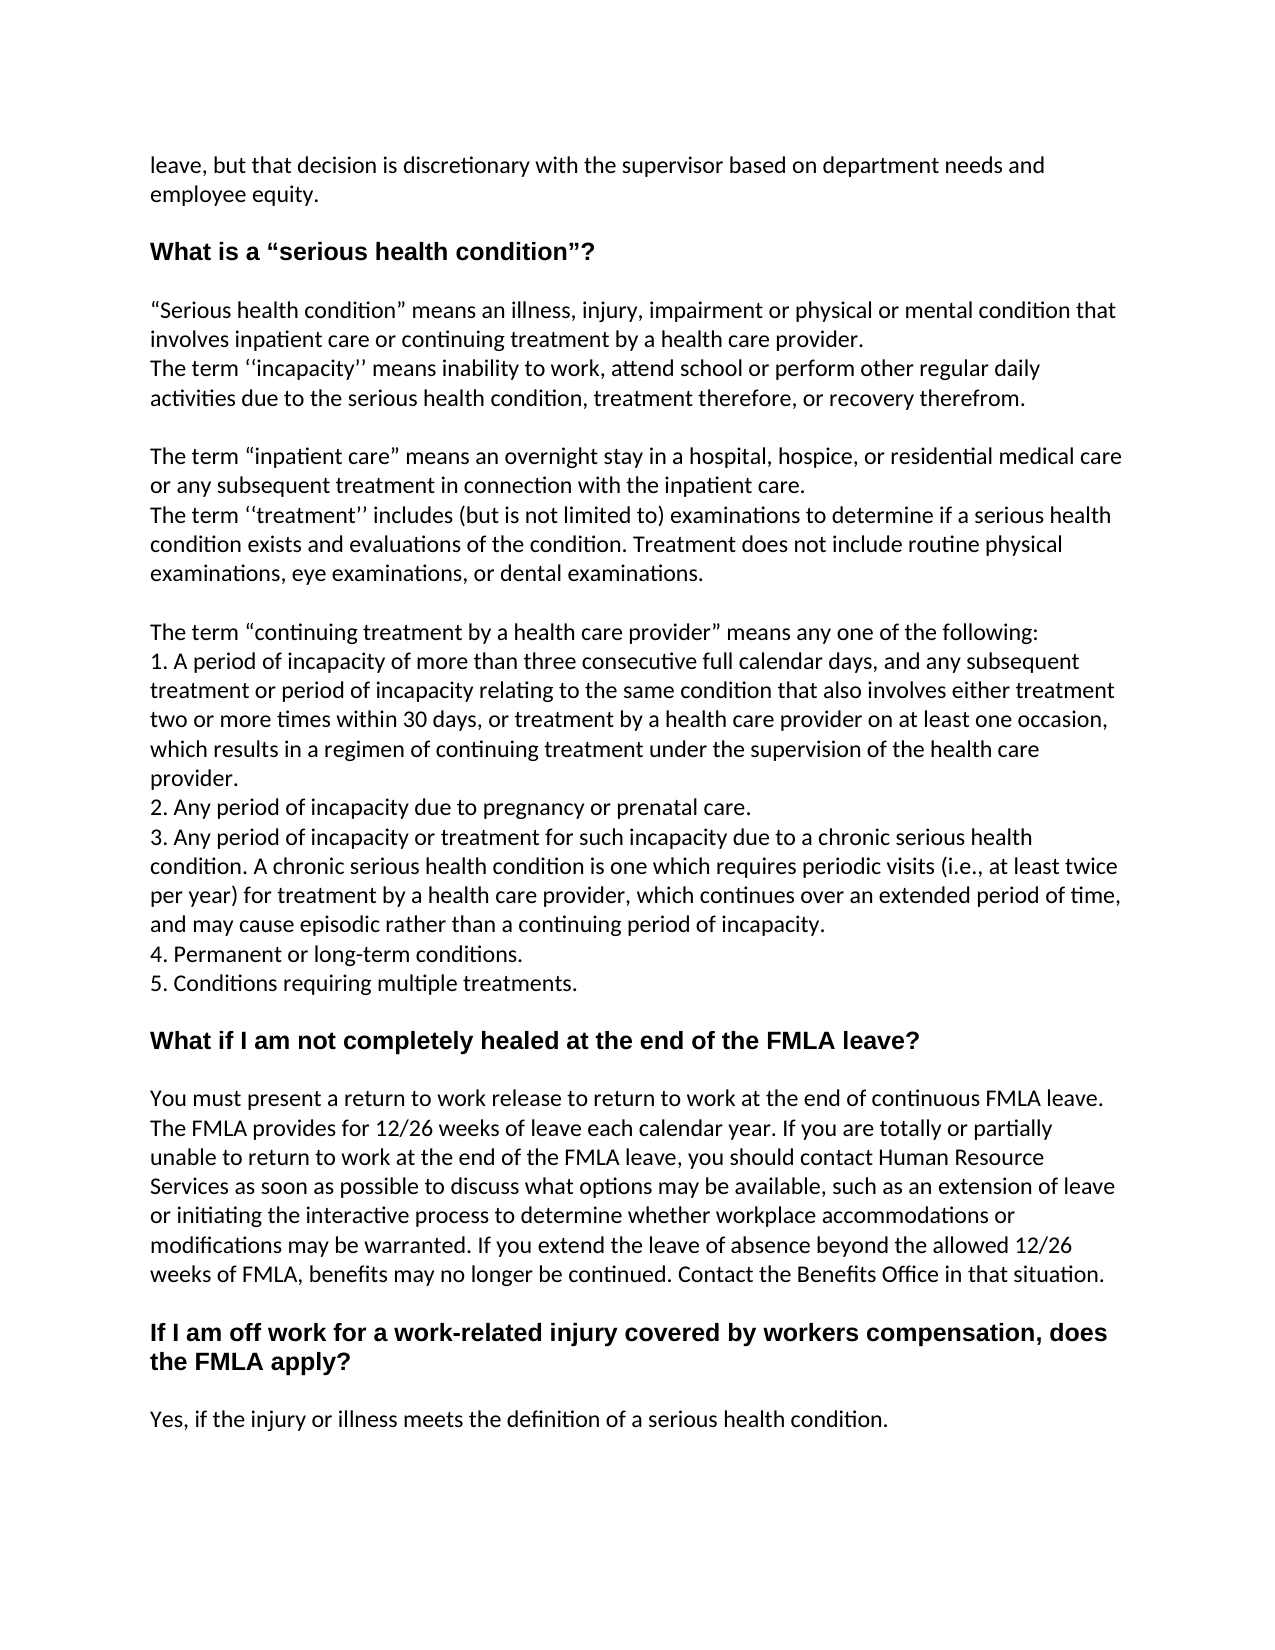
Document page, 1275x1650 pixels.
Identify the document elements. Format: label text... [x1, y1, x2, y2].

text The term “continuing treatment by a health care provider” means any one of the following: [150, 617, 1125, 646]
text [150, 150, 1125, 208]
text Yes, if the injury or illness meets the definition of a serious health condition. [150, 1404, 1125, 1433]
text The term ‘‘incapacity’’ means inability to work, attend school or perform other regular daily activities due to the serious health condition, treatment therefore, or recovery therefrom. [150, 353, 1125, 412]
text “Serious health condition” means an illness, injury, impairment or physical or mental condition that involves inpatient care or continuing treatment by a health care provider. [150, 295, 1125, 353]
text The term “inpatient care” means an overnight stay in a hospital, hospice, or residential medical care or any subsequent treatment in connection with the inpatient care. [150, 441, 1125, 500]
text What is a “serious health condition”? [150, 237, 1125, 266]
text 5. Conditions requiring multiple treatments. [150, 968, 1125, 997]
text 1. A period of incapacity of more than three consecutive full calendar days, and any subsequent treatment or period of incapacity relating to the same condition that also involves either treatment two or more times within 30 days, or treatment by a health care provider on at least one occasion, which results in a regimen of continuing treatment under the supervision of the health care provider. [150, 646, 1125, 792]
text 3. Any period of incapacity or treatment for such incapacity due to a chronic serious health condition. A chronic serious health condition is one which requires periodic visits (i.e., at least twice per year) for treatment by a health care provider, which continues over an extended period of time, and may cause episodic rather than a continuing period of incapacity. [150, 822, 1125, 939]
text The term ‘‘treatment’’ includes (but is not limited to) examinations to determine if a serious health condition exists and evaluations of the condition. Treatment does not include routine physical examinations, eye examinations, or dental examinations. [150, 500, 1125, 587]
text You must present a return to work release to return to work at the end of continuous FMLA leave. The FMLA provides for 12/26 weeks of leave each calendar year. If you are totally or partially unable to return to work at the end of the FMLA leave, you should contact Human Resource Services as soon as possible to discuss what options may be available, such as an extension of leave or initiating the interactive process to determine whether workplace accommodations or modifications may be warranted. If you extend the leave of absence beyond the allowed 12/26 weeks of FMLA, benefits may no longer be continued. Contact the Benefits Office in that situation. [150, 1083, 1125, 1288]
text 4. Permanent or long-term conditions. [150, 939, 1125, 968]
text If I am off work for a work-related injury covered by workers compensation, does the FMLA apply? [150, 1318, 1125, 1375]
text What if I am not completely healed at the end of the FMLA leave? [150, 1026, 1125, 1055]
text 2. Any period of incapacity due to pregnancy or prenatal care. [150, 792, 1125, 822]
